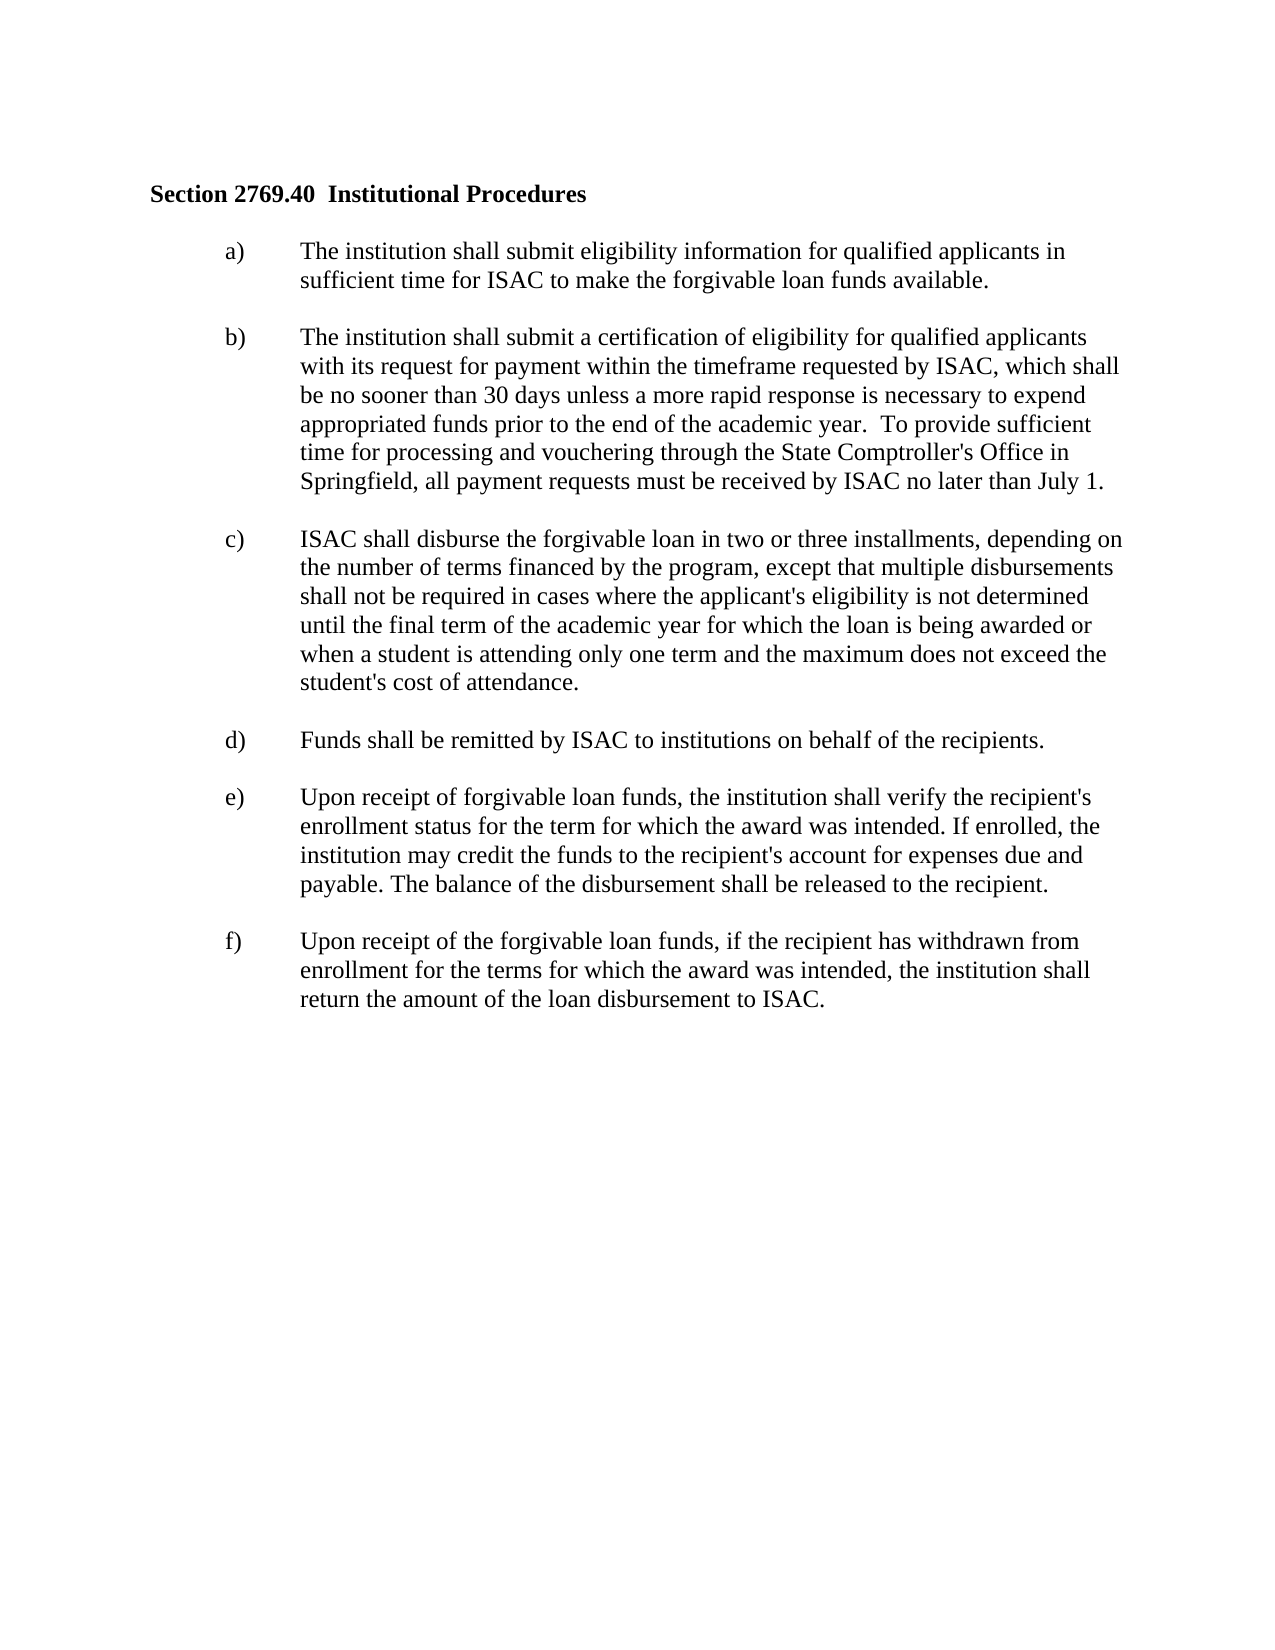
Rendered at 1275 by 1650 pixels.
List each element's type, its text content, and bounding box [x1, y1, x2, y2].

text f) Upon receipt of the forgivable loan funds, if the recipient has withdrawn from enrollment for the terms for which the award was intended, the institution shall return the amount of the loan disbursement to ISAC. [225, 926, 1125, 1012]
text a) The institution shall submit eligibility information for qualified applicants in sufficient time for ISAC to make the forgivable loan funds available. [225, 236, 1125, 294]
text c) ISAC shall disburse the forgivable loan in two or three installments, depending on the number of terms financed by the program, except that multiple disbursements shall not be required in cases where the applicant's eligibility is not determined until the final term of the academic year for which the loan is being awarded or when a student is attending only one term and the maximum does not exceed the student's cost of attendance. [225, 524, 1125, 696]
text b) The institution shall submit a certification of eligibility for qualified applicants with its request for payment within the timeframe requested by ISAC, which shall be no sooner than 30 days unless a more rapid response is necessary to expend appropriated funds prior to the end of the academic year. To provide sufficient time for processing and vouchering through the State Comptroller's Office in Springfield, all payment requests must be received by ISAC no later than July 1. [225, 322, 1125, 495]
text d) Funds shall be remitted by ISAC to institutions on behalf of the recipients. [150, 725, 1125, 754]
text e) Upon receipt of forgivable loan funds, the institution shall verify the recipient's enrollment status for the term for which the award was intended. If enrolled, the institution may credit the funds to the recipient's account for expenses due and payable. The balance of the disbursement shall be released to the recipient. [225, 782, 1125, 897]
text Section 2769.40 Institutional Procedures [150, 179, 1125, 207]
